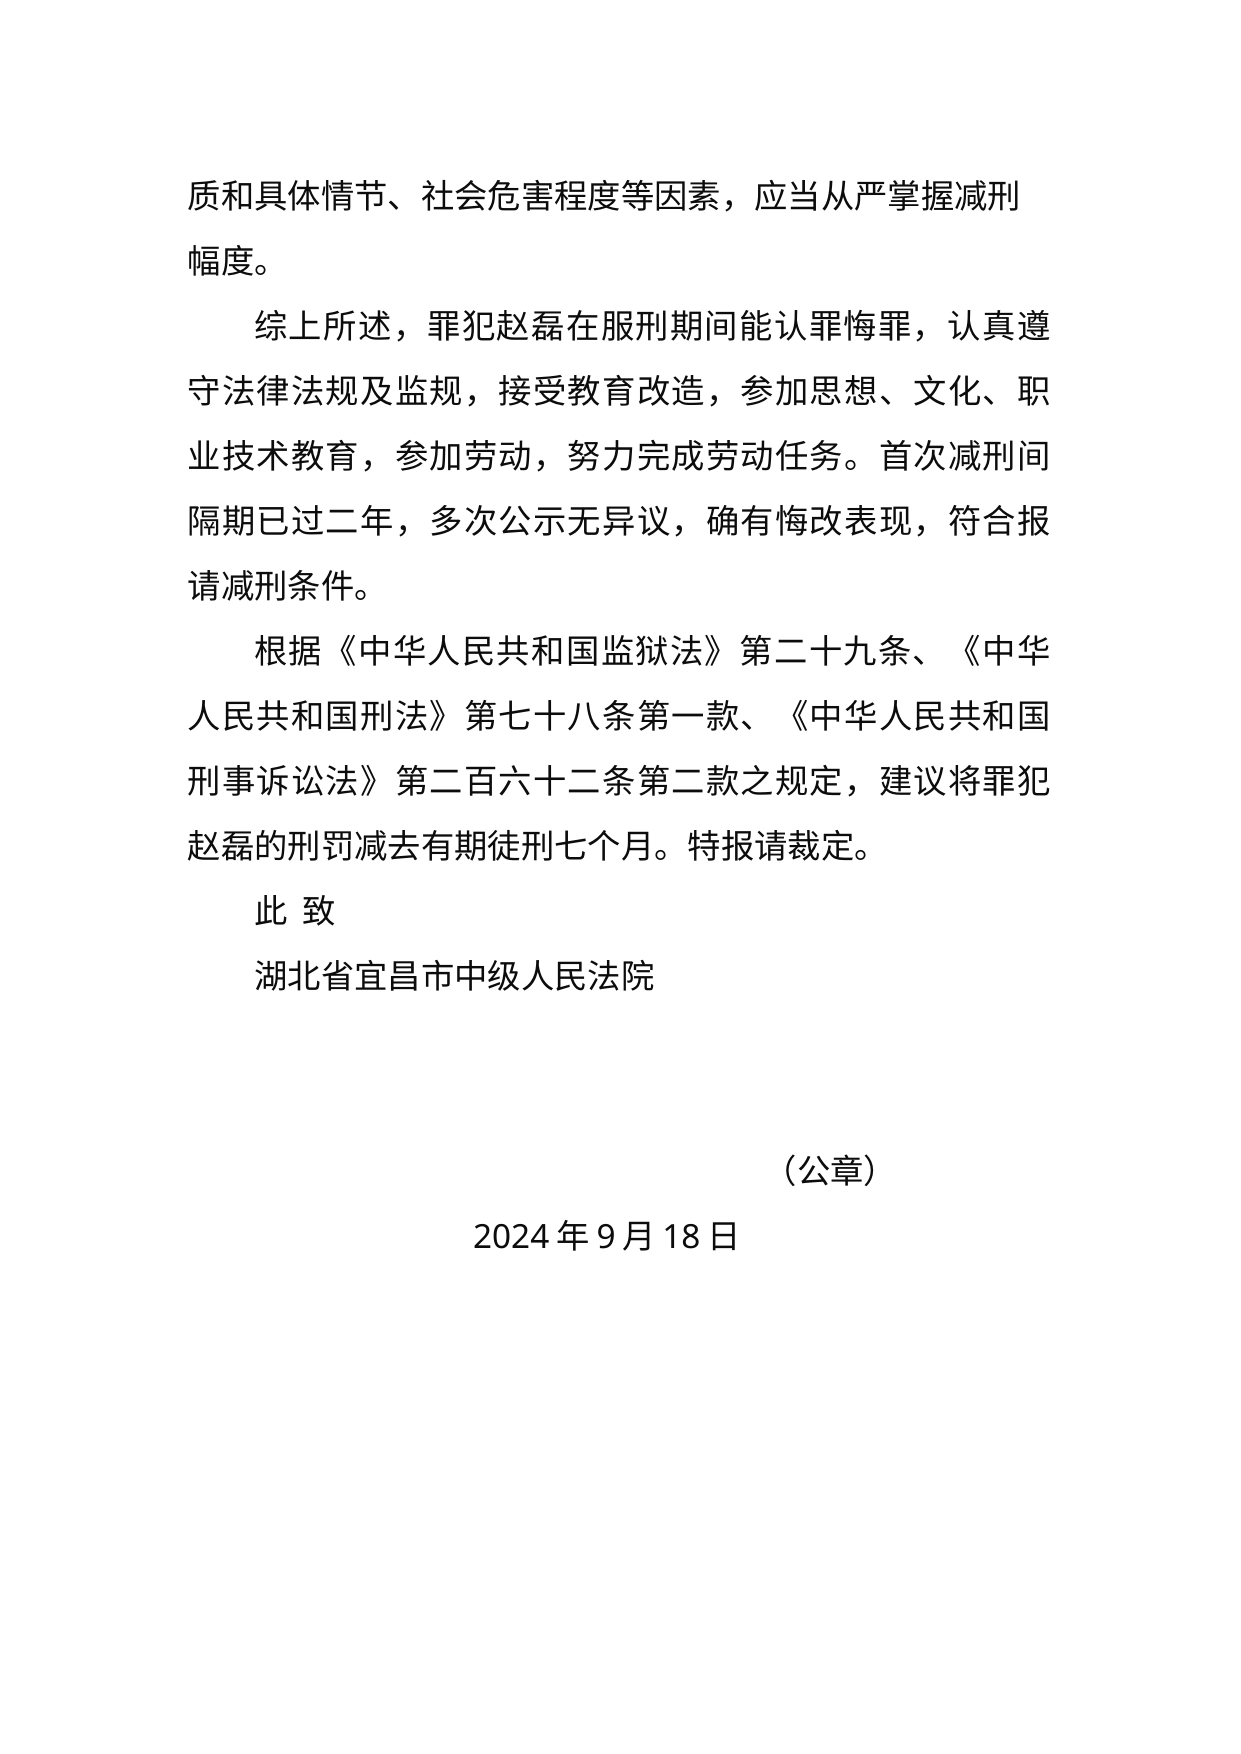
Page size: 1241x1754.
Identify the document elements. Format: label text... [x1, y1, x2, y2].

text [187, 162, 1053, 292]
text 根据《中华人民共和国监狱法》第二十九条、《中华人民共和国刑法》第七十八条第一款、《中华人民共和国刑事诉讼法》第二百六十二条第二款之规定，建议将罪犯赵磊的刑罚减去有期徒刑七个月。特报请裁定。 [187, 617, 1053, 877]
text （公章） [647, 1137, 1053, 1202]
text 湖北省宜昌市中级人民法院 [187, 942, 1053, 1007]
text 2024年9月18日 [187, 1202, 1053, 1267]
text 此 致 [187, 877, 1053, 942]
text 综上所述，罪犯赵磊在服刑期间能认罪悔罪，认真遵守法律法规及监规，接受教育改造，参加思想、文化、职业技术教育，参加劳动，努力完成劳动任务。首次减刑间隔期已过二年，多次公示无异议，确有悔改表现，符合报请减刑条件。 [187, 292, 1053, 617]
